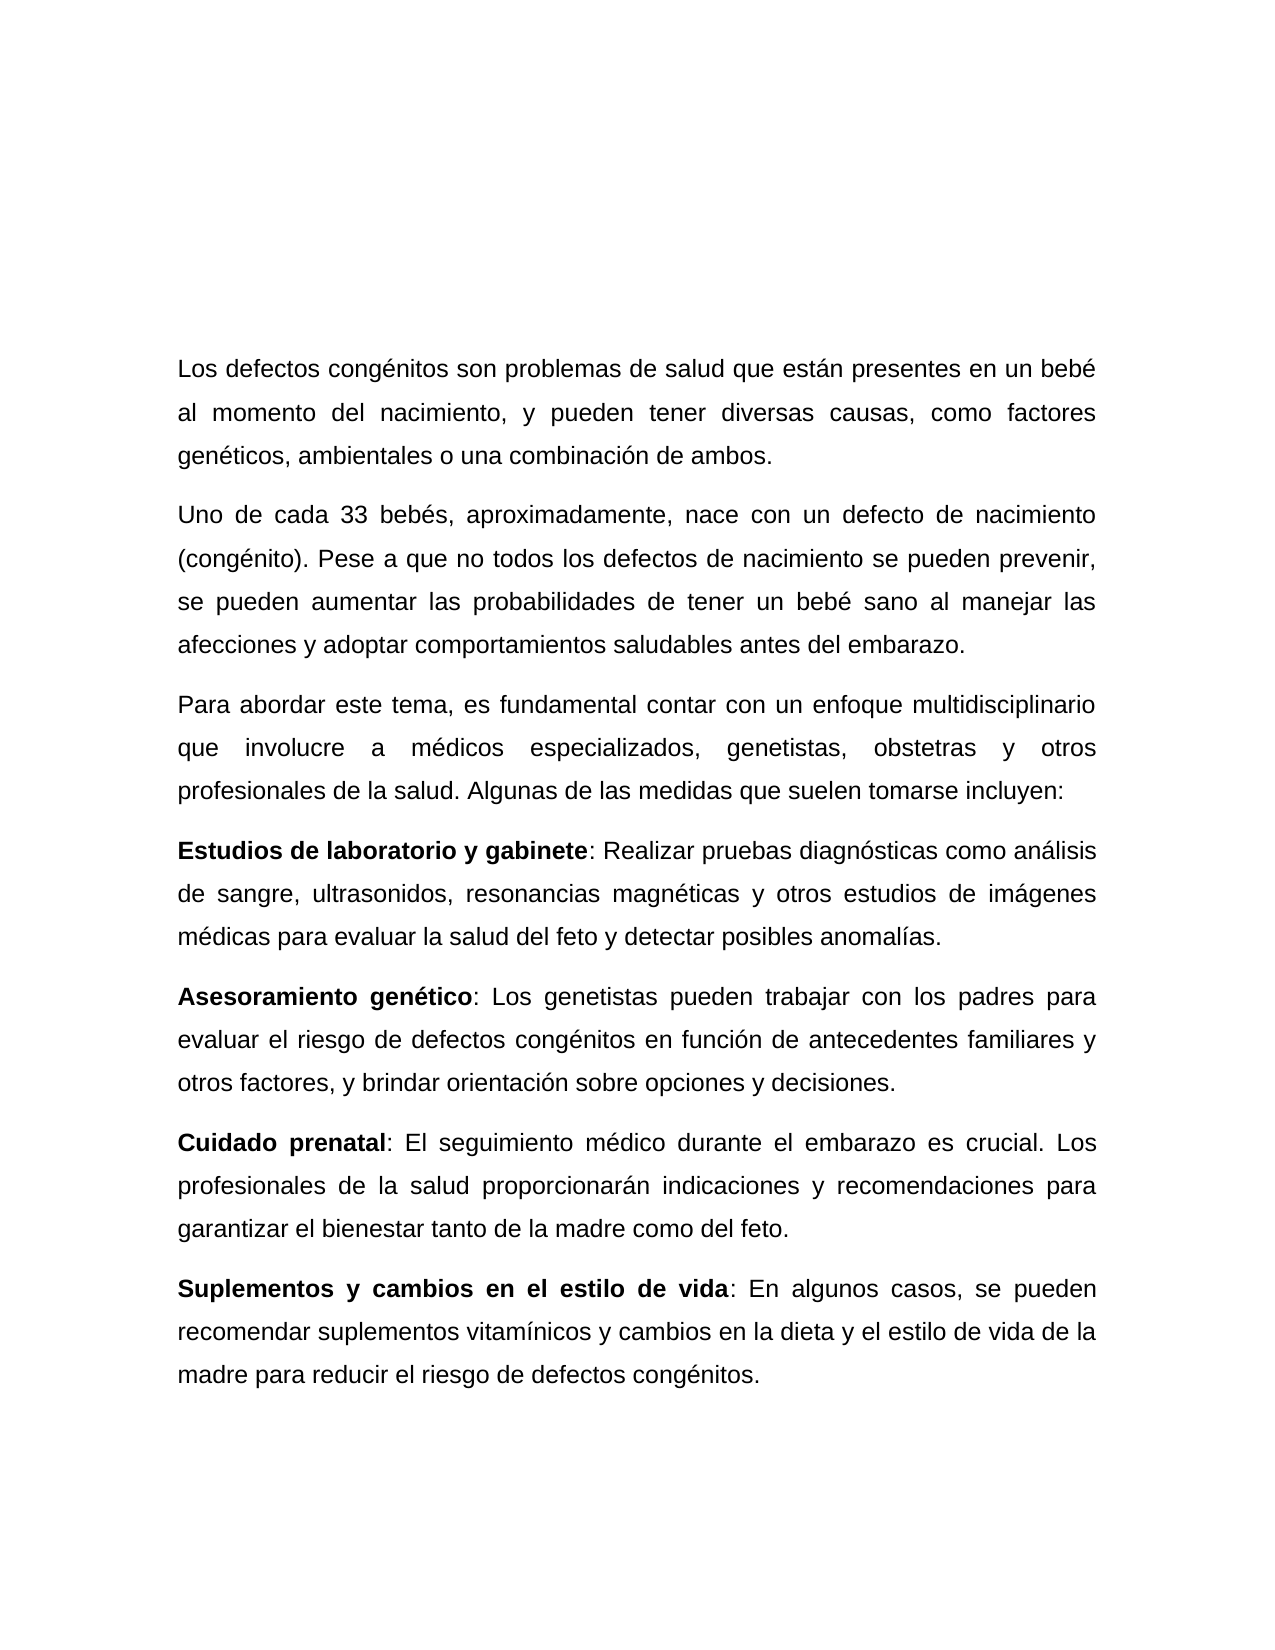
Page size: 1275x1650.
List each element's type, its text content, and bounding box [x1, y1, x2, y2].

text Uno de cada 33 bebés, aproximadamente, nace con un defecto de nacimiento (congénito). Pese a que no todos los defectos de nacimiento se pueden prevenir, se pueden aumentar las probabilidades de tener un bebé sano al manejar las afecciones y adoptar comportamientos saludables antes del embarazo. [177, 500, 1098, 658]
text Asesoramiento genético: Los genetistas pueden trabajar con los padres para evaluar el riesgo de defectos congénitos en función de antecedentes familiares y otros factores, y brindar orientación sobre opciones y decisiones. [177, 982, 1098, 1097]
text Estudios de laboratorio y gabinete: Realizar pruebas diagnósticas como análisis de sangre, ultrasonidos, resonancias magnéticas y otros estudios de imágenes médicas para evaluar la salud del feto y detectar posibles anomalías. [177, 836, 1098, 951]
text Cuidado prenatal: El seguimiento médico durante el embarazo es crucial. Los profesionales de la salud proporcionarán indicaciones y recomendaciones para garantizar el bienestar tanto de la madre como del feto. [177, 1128, 1098, 1243]
text Suplementos y cambios en el estilo de vida: En algunos casos, se pueden recomendar suplementos vitamínicos y cambios en la dieta y el estilo de vida de la madre para reducir el riesgo de defectos congénitos. [177, 1274, 1098, 1389]
text Para abordar este tema, es fundamental contar con un enfoque multidisciplinario que involucre a médicos especializados, genetistas, obstetras y otros profesionales de la salud. Algunas de las medidas que suelen tomarse incluyen: [177, 689, 1098, 804]
text Los defectos congénitos son problemas de salud que están presentes en un bebé al momento del nacimiento, y pueden tener diversas causas, como factores genéticos, ambientales o una combinación de ambos. [177, 354, 1098, 469]
